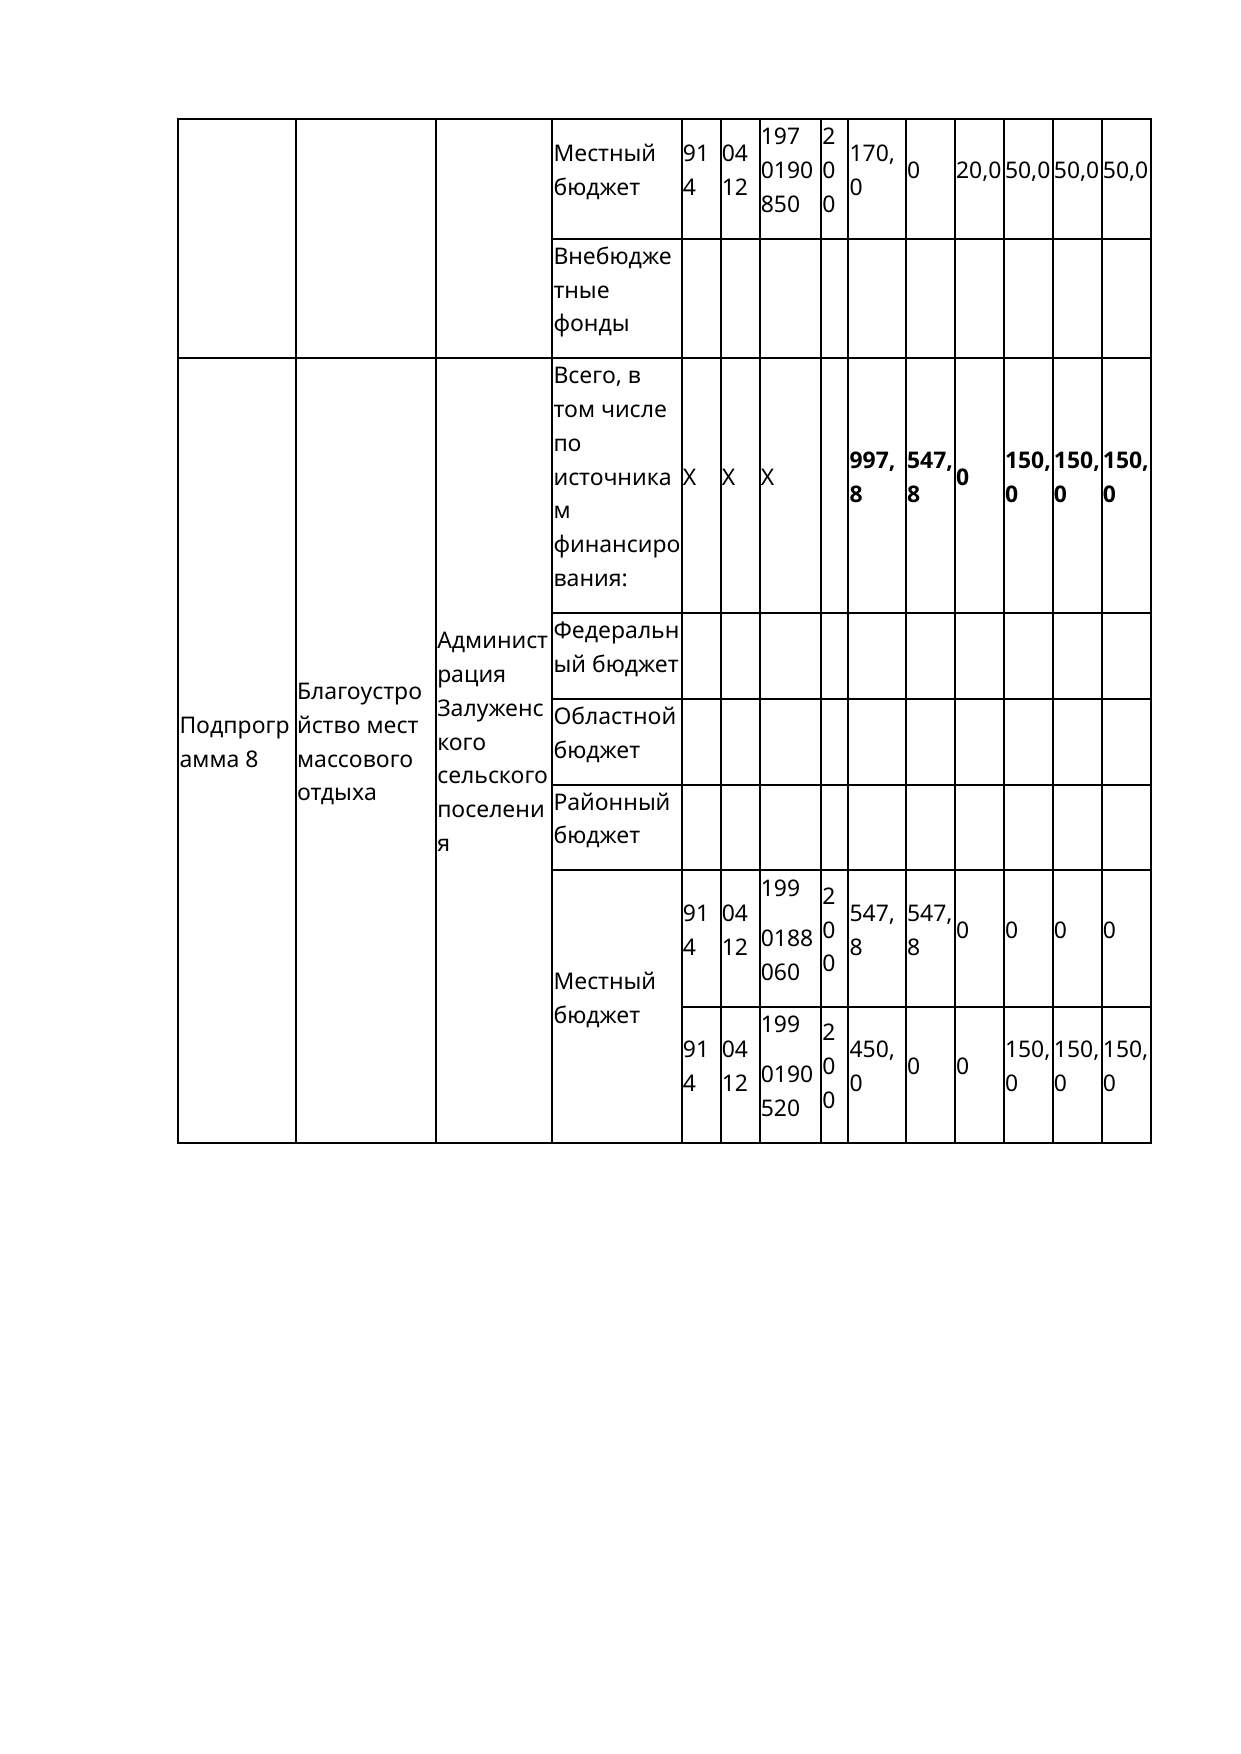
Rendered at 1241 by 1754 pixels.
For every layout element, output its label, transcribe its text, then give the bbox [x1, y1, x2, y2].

table_cell 150,0 [1005, 1008, 1052, 1142]
table_cell 0 [1103, 871, 1150, 1006]
table_cell 0 [1005, 871, 1052, 1006]
table_cell [722, 614, 759, 698]
table_cell 150,0 [1103, 359, 1150, 612]
table_cell 199 0190520 [761, 1008, 820, 1142]
table_cell 170,0 [849, 120, 905, 238]
table_cell 20,0 [956, 120, 1003, 238]
table_cell [956, 614, 1003, 698]
table_cell 150,0 [1054, 1008, 1101, 1142]
table_cell Х [683, 359, 720, 612]
table_cell [683, 786, 720, 869]
table_cell [1103, 614, 1150, 698]
table_cell Местный бюджет [553, 871, 681, 1142]
table_cell 0 [907, 120, 954, 238]
table_cell [722, 700, 759, 783]
table_cell 450,0 [849, 1008, 905, 1142]
table_cell 547,8 [907, 359, 954, 612]
table_cell Внебюджетные фонды [553, 240, 681, 357]
table_cell [761, 614, 820, 698]
table_cell [1005, 240, 1052, 357]
table_cell 150,0 [1005, 359, 1052, 612]
table_cell 200 [822, 120, 847, 238]
table_cell [1054, 786, 1101, 869]
table_cell 50,0 [1054, 120, 1101, 238]
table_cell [437, 359, 551, 1142]
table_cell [553, 359, 681, 612]
table_cell 547,8 [907, 871, 954, 1006]
table_cell Областной бюджет [553, 700, 681, 783]
table_cell [822, 240, 847, 357]
table_cell 0 [956, 359, 1003, 612]
table_cell [1005, 614, 1052, 698]
table_cell [822, 359, 847, 612]
table_cell [849, 700, 905, 783]
table_cell [761, 240, 820, 357]
table_cell Х [761, 359, 820, 612]
table_cell [907, 786, 954, 869]
table_cell 0412 [722, 120, 759, 238]
table_cell [683, 240, 720, 357]
table_cell 197 0190850 [761, 120, 820, 238]
table_cell 0412 [722, 871, 759, 1006]
table_cell [822, 786, 847, 869]
table_cell Х [722, 359, 759, 612]
table_cell Местный бюджет [553, 120, 681, 238]
table_cell [956, 240, 1003, 357]
table_cell 914 [683, 120, 720, 238]
table_cell [683, 614, 720, 698]
table_cell 0 [907, 1008, 954, 1142]
table_cell 0 [956, 871, 1003, 1006]
table_cell 50,0 [1005, 120, 1052, 238]
table_cell [722, 786, 759, 869]
table_cell 200 [822, 1008, 847, 1142]
table_cell 200 [822, 871, 847, 1006]
table_cell [822, 700, 847, 783]
table_cell 0412 [722, 1008, 759, 1142]
table_cell Подпрограмма 8 [179, 359, 295, 1142]
table_cell [1005, 700, 1052, 783]
table_cell Федеральный бюджет [553, 614, 681, 698]
table_cell [1103, 786, 1150, 869]
table_cell [849, 786, 905, 869]
table_cell [1103, 700, 1150, 783]
table_cell [907, 240, 954, 357]
table_cell 150,0 [1103, 1008, 1150, 1142]
table_cell 50,0 [1103, 120, 1150, 238]
table_cell Благоустройство мест массового отдыха [297, 359, 435, 1142]
table_cell 547,8 [849, 871, 905, 1006]
table_cell 997,8 [849, 359, 905, 612]
table_cell [907, 700, 954, 783]
table_cell Районный бюджет [553, 786, 681, 869]
table_cell [683, 700, 720, 783]
table_cell 914 [683, 1008, 720, 1142]
table_cell [761, 700, 820, 783]
table_cell [1054, 614, 1101, 698]
table_cell [761, 786, 820, 869]
table_cell [849, 614, 905, 698]
table_cell [1054, 700, 1101, 783]
table_cell [1103, 240, 1150, 357]
table_cell [822, 614, 847, 698]
table_cell [1005, 786, 1052, 869]
table_cell [956, 786, 1003, 869]
table_cell [722, 240, 759, 357]
table_cell [849, 240, 905, 357]
table_cell [907, 614, 954, 698]
table_cell 199 0188060 [761, 871, 820, 1006]
table_cell 0 [956, 1008, 1003, 1142]
table_cell [956, 700, 1003, 783]
table_cell 0 [1054, 871, 1101, 1006]
table_cell 914 [683, 871, 720, 1006]
table_cell [1054, 240, 1101, 357]
table_cell 150,0 [1054, 359, 1101, 612]
